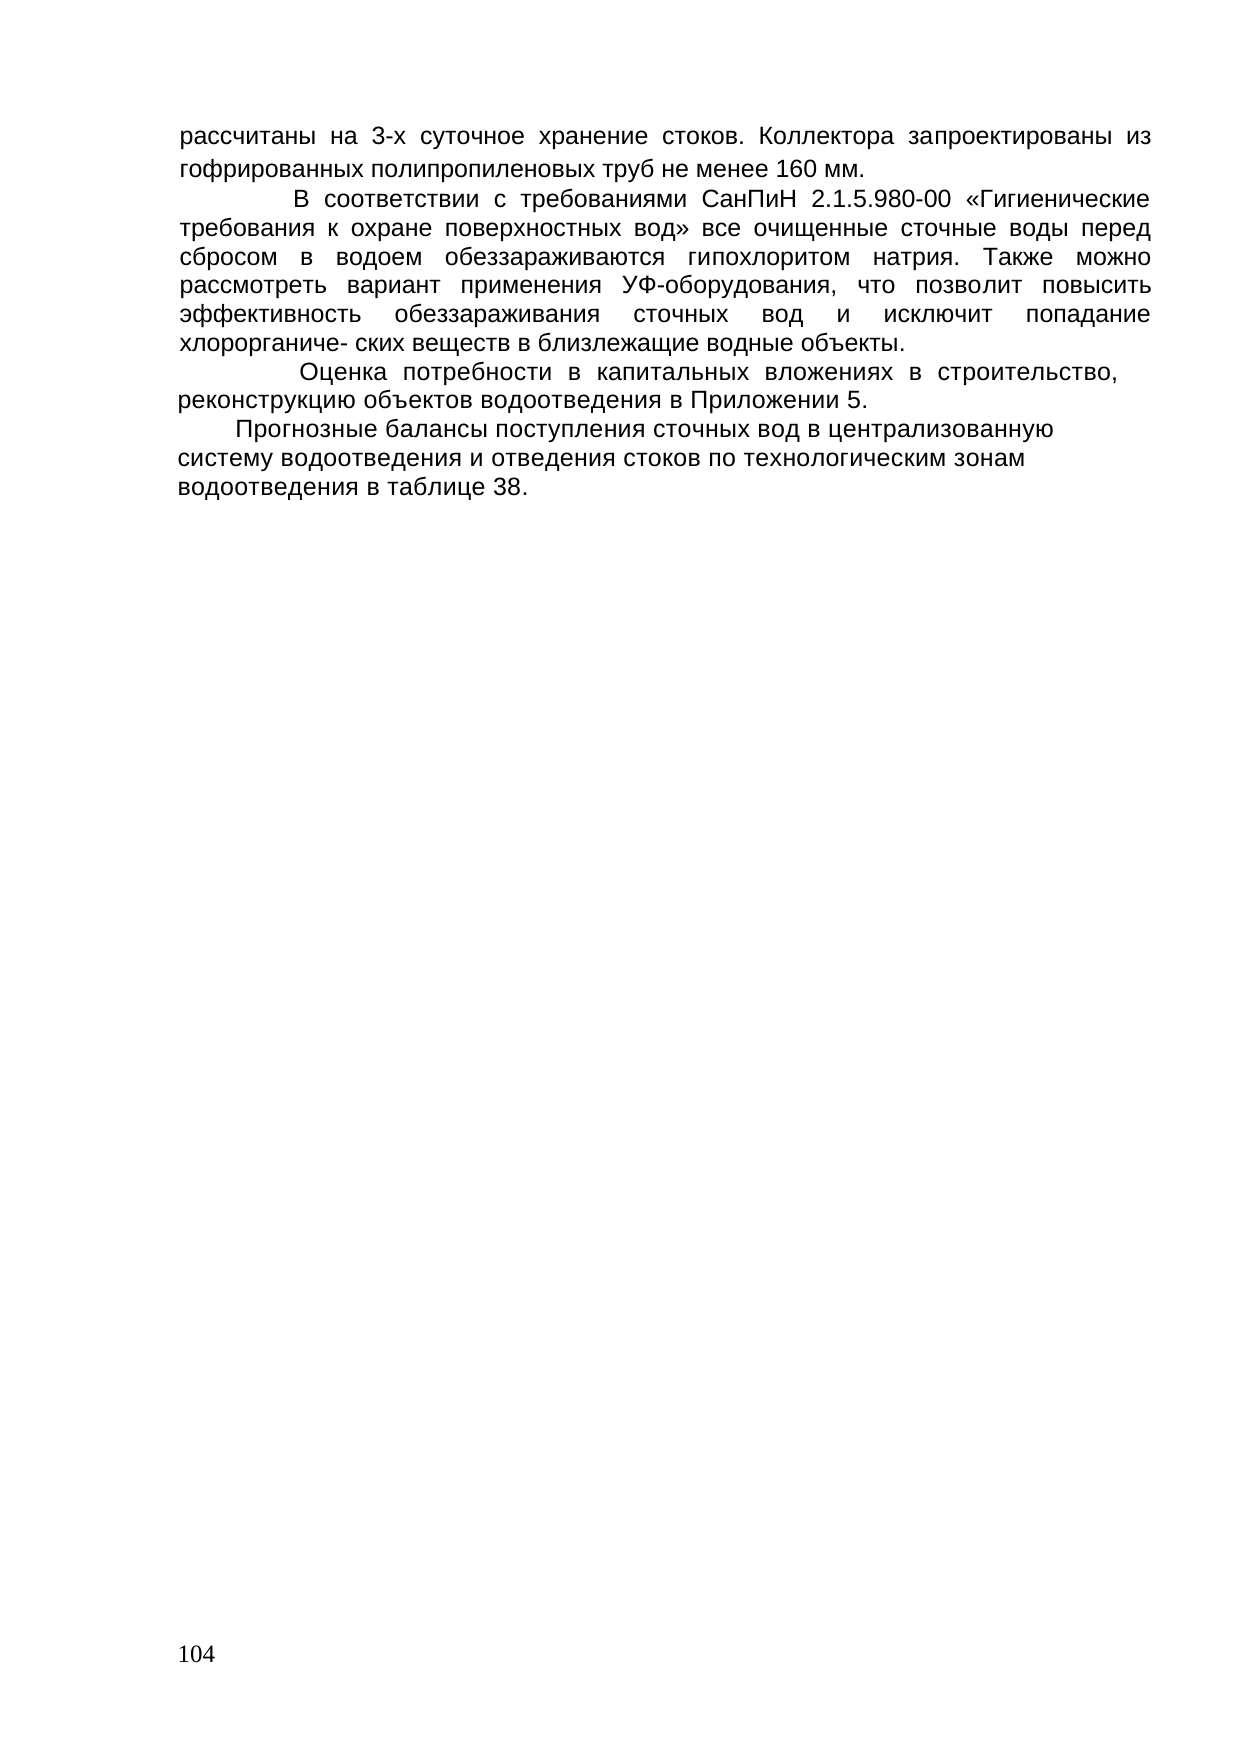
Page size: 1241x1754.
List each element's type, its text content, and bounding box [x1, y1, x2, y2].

text Оценка потребности в капитальных вложениях в строительство, реконструкцию объектов водоотведения в Приложении 5. [177, 357, 1120, 414]
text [179, 118, 1152, 184]
text Прогнозные балансы поступления сточных вод в централизованную систему водоотведения и отведения стоков по технологическим зонам водоотведения в таблице 38. [177, 414, 1152, 500]
text В соответствии с требованиями СанПиН 2.1.5.980-00 «Гигиенические требования к охране поверхностных вод» все очищенные сточные воды перед сбросом в водоем обеззараживаются гипохлоритом натрия. Также можно рассмотреть вариант применения УФ-оборудования, что позволит повысить эффективность обеззараживания сточных вод и исключит попадание хлорорганиче- ских веществ в близлежащие водные объекты. [179, 184, 1152, 357]
